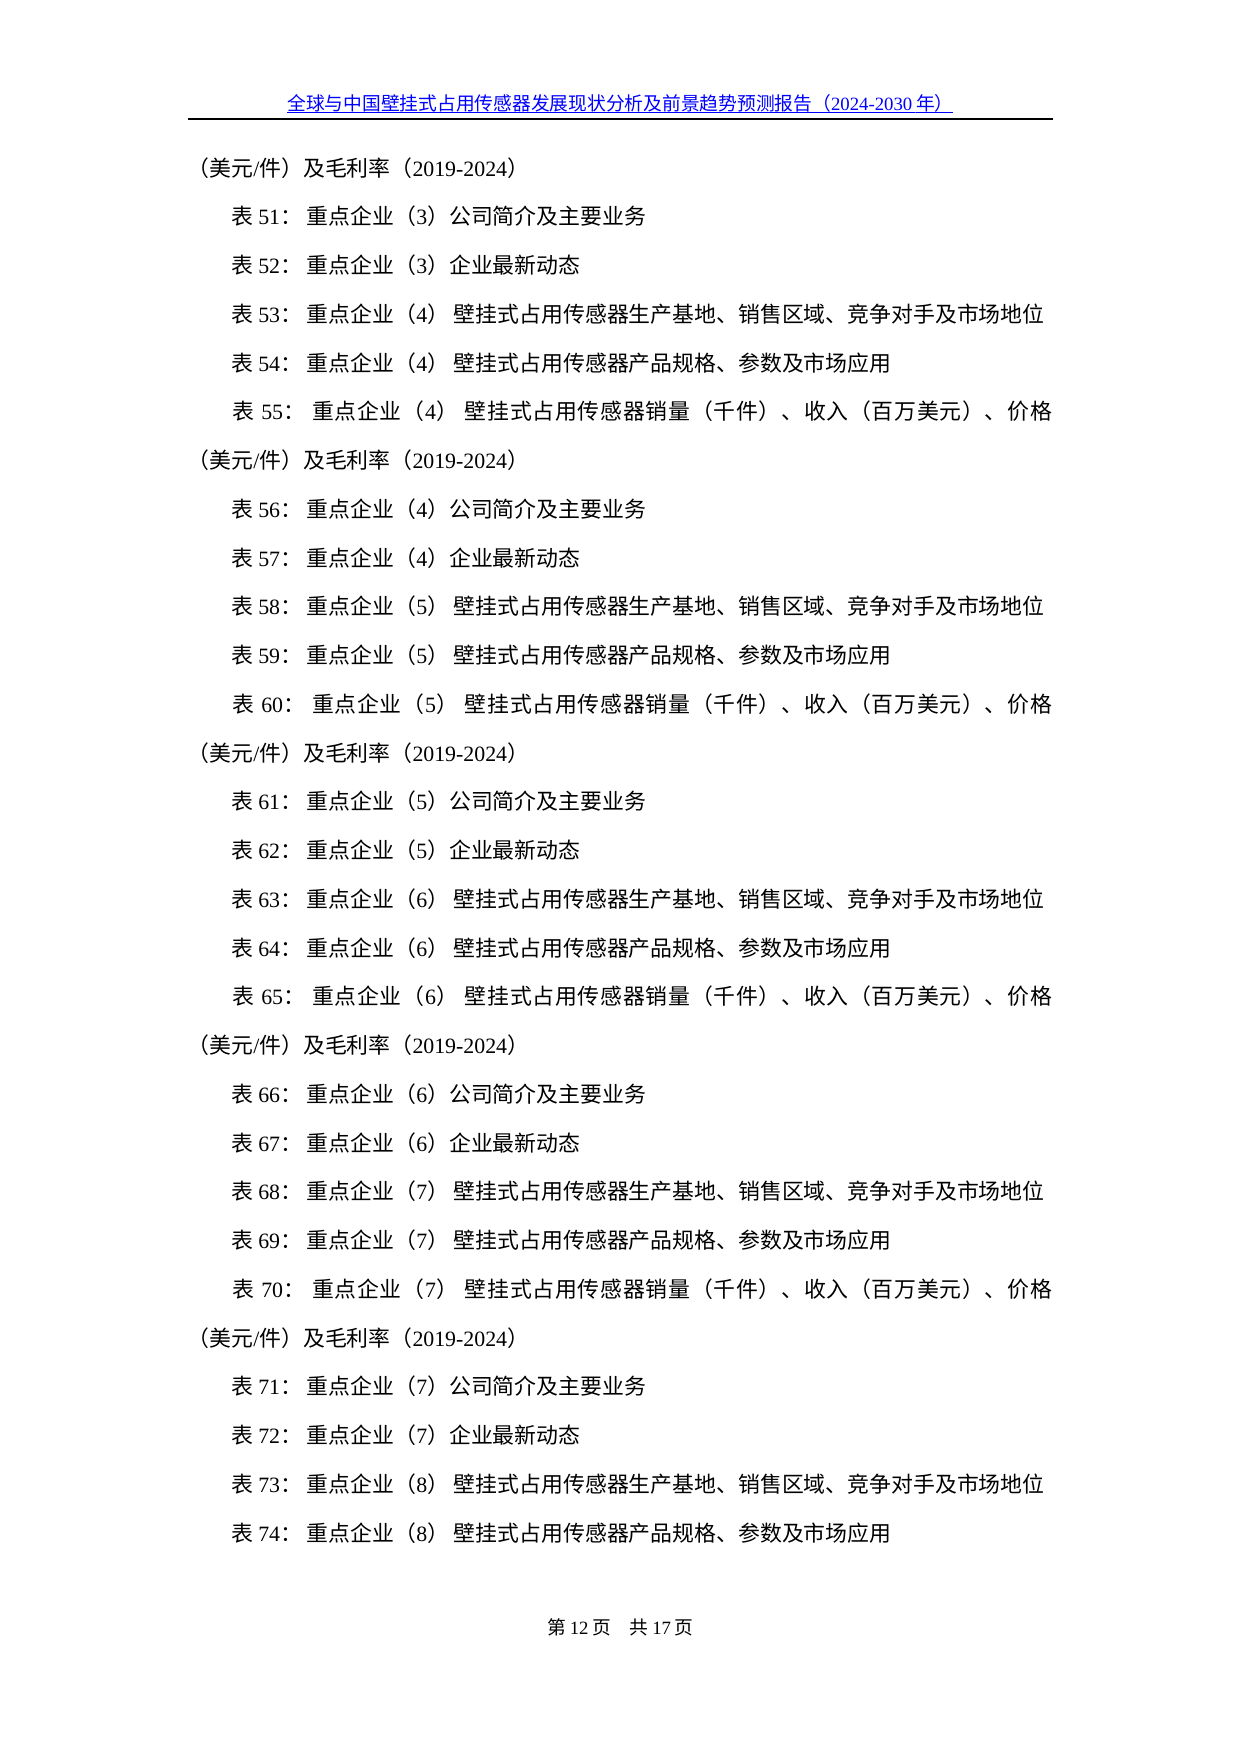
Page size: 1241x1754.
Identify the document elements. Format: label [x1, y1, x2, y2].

text [187, 150, 1053, 1548]
